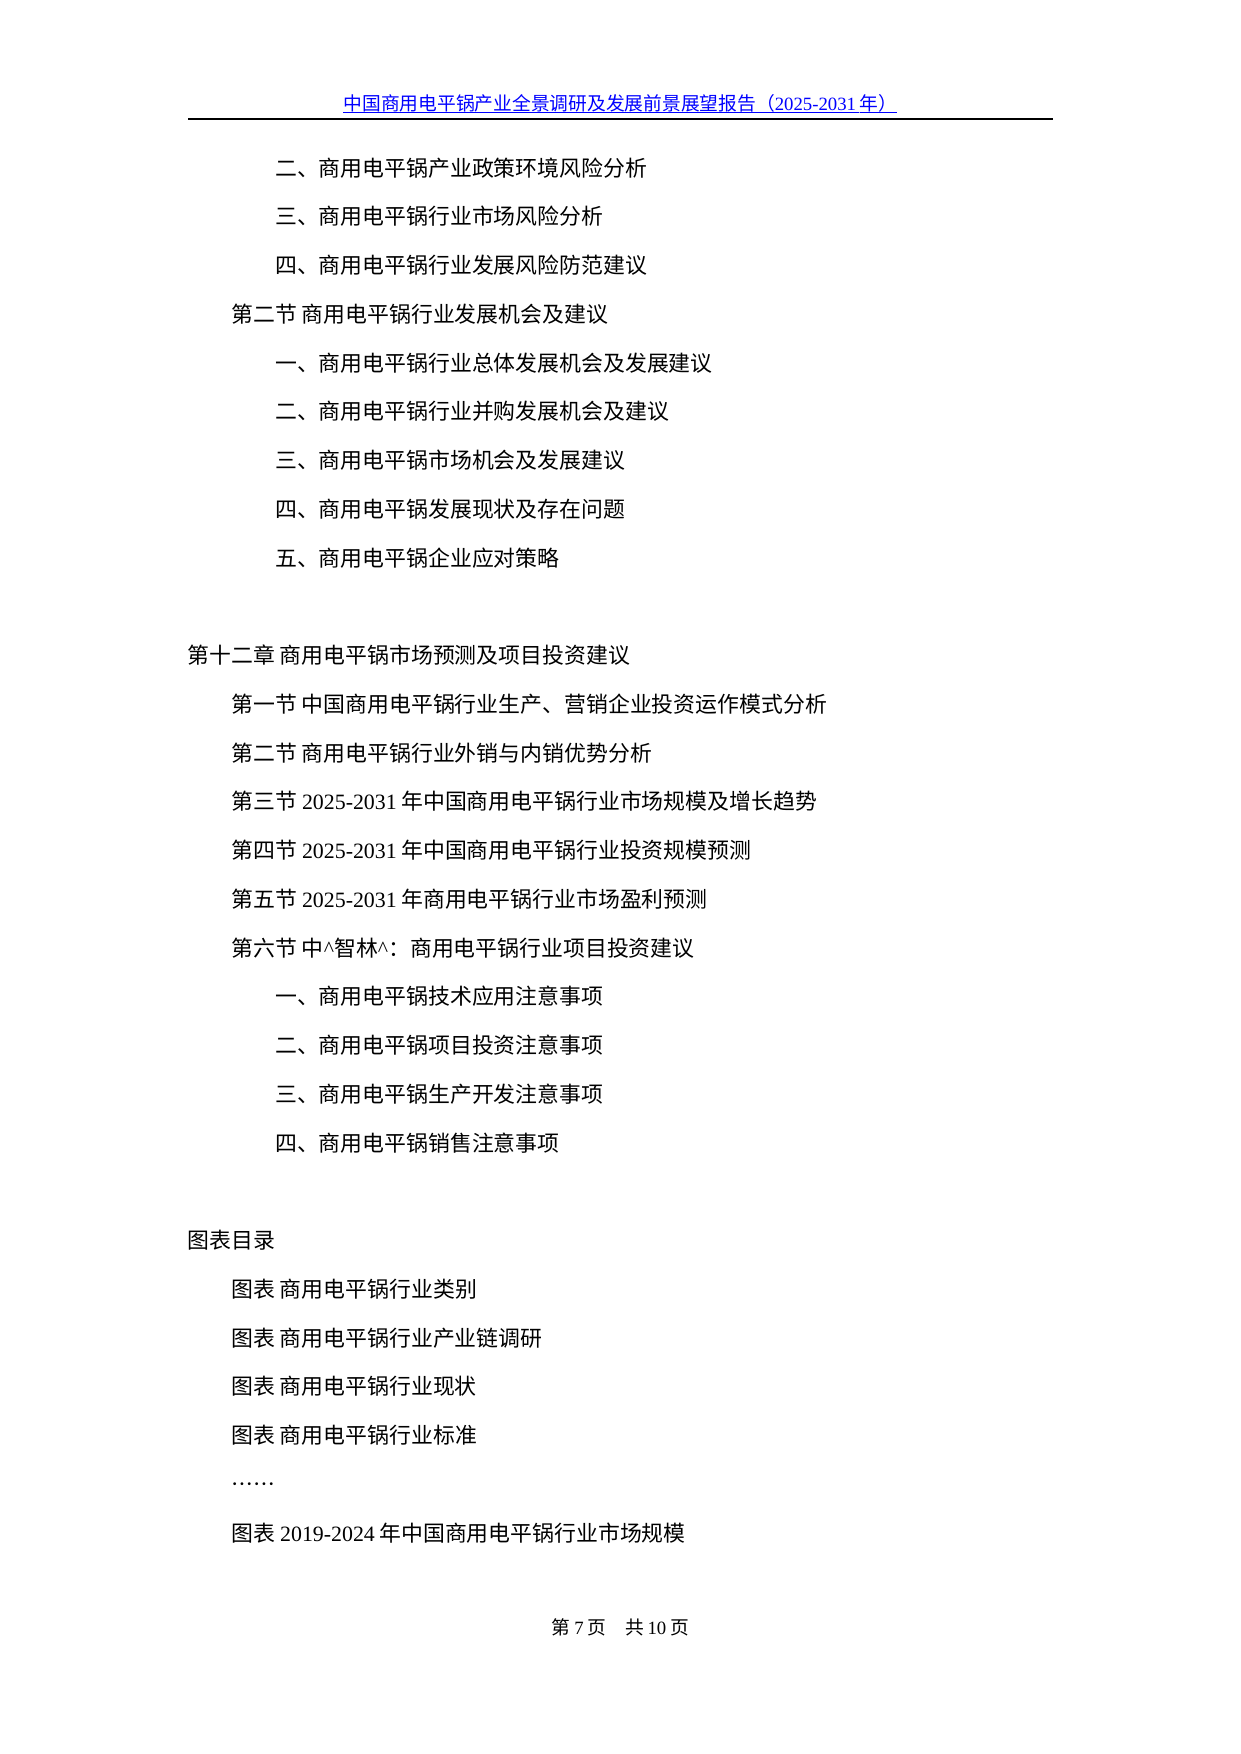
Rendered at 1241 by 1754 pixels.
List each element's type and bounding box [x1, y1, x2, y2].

text [187, 150, 1053, 1548]
